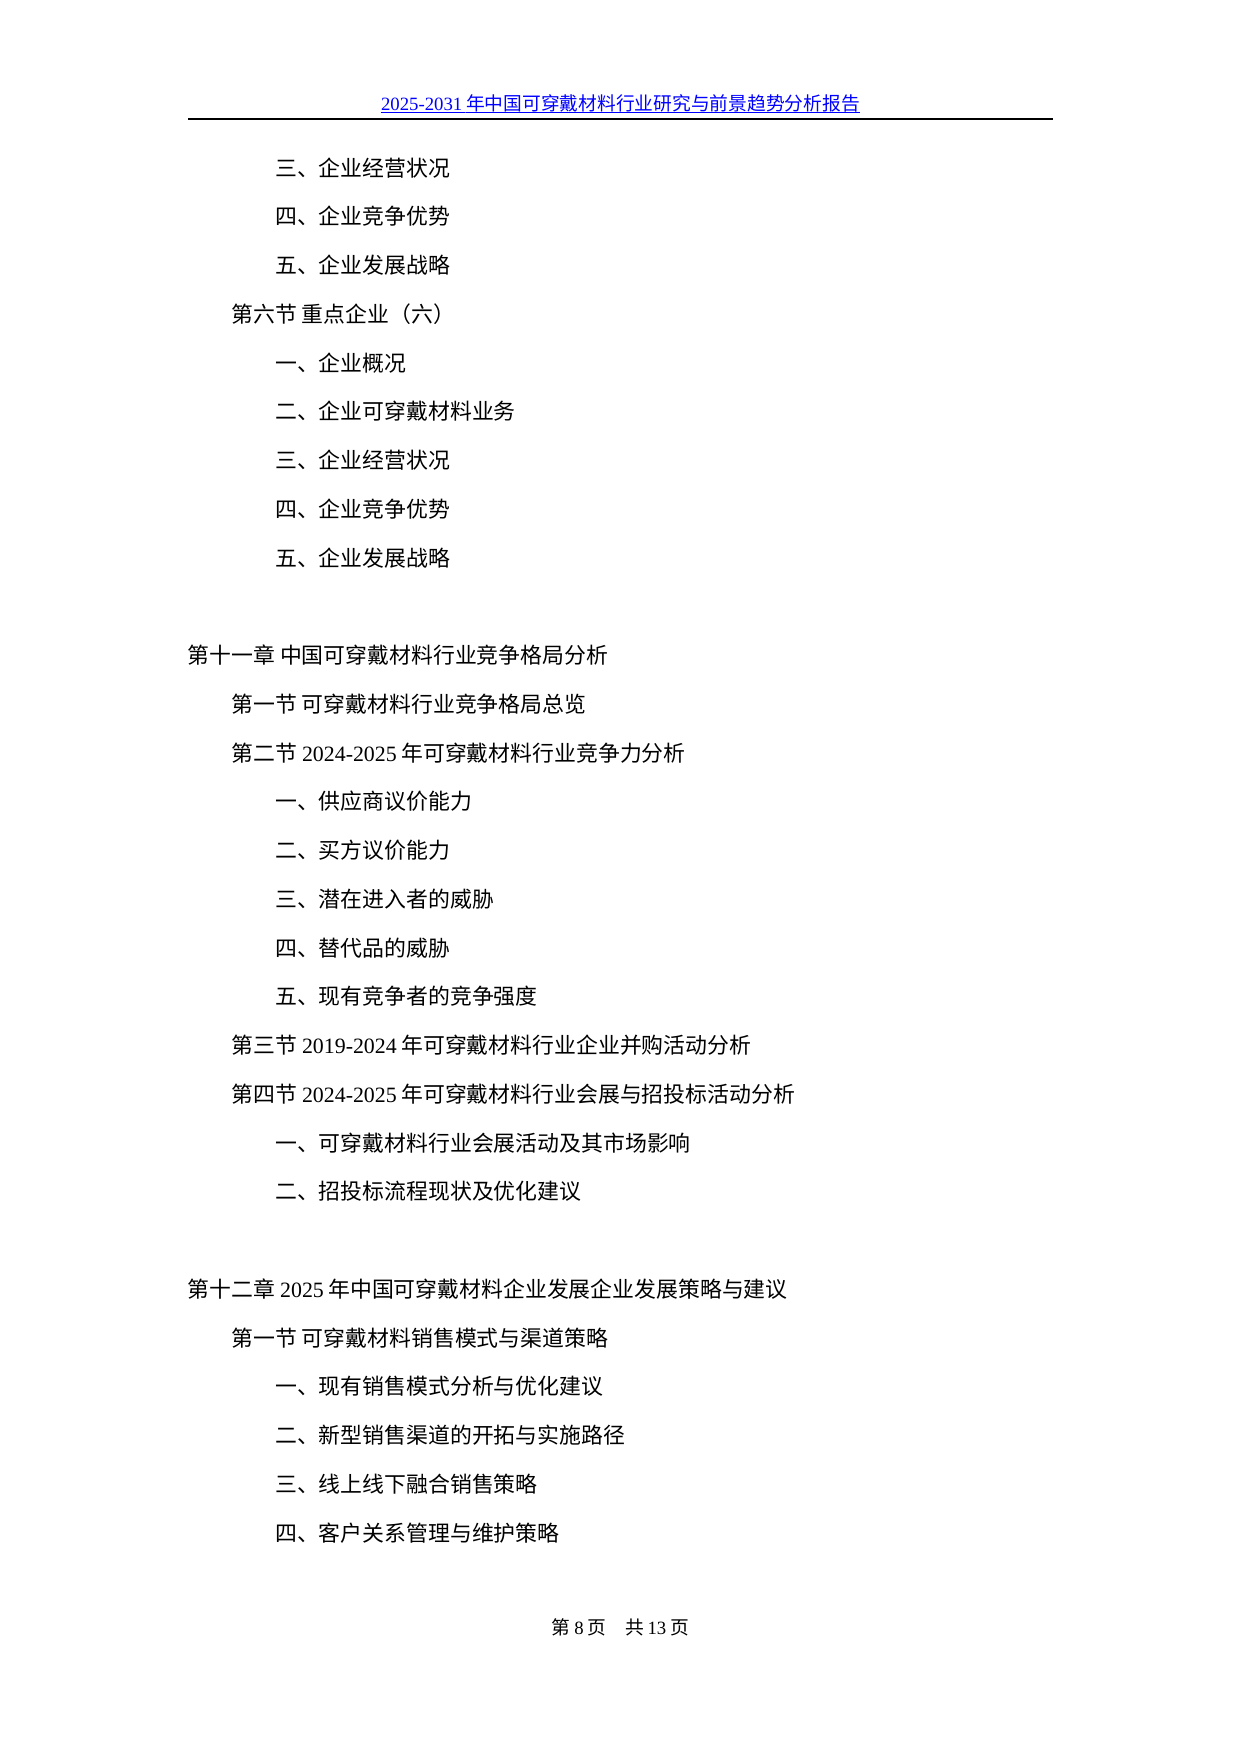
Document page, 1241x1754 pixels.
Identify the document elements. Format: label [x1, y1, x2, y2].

text [187, 150, 1053, 1548]
